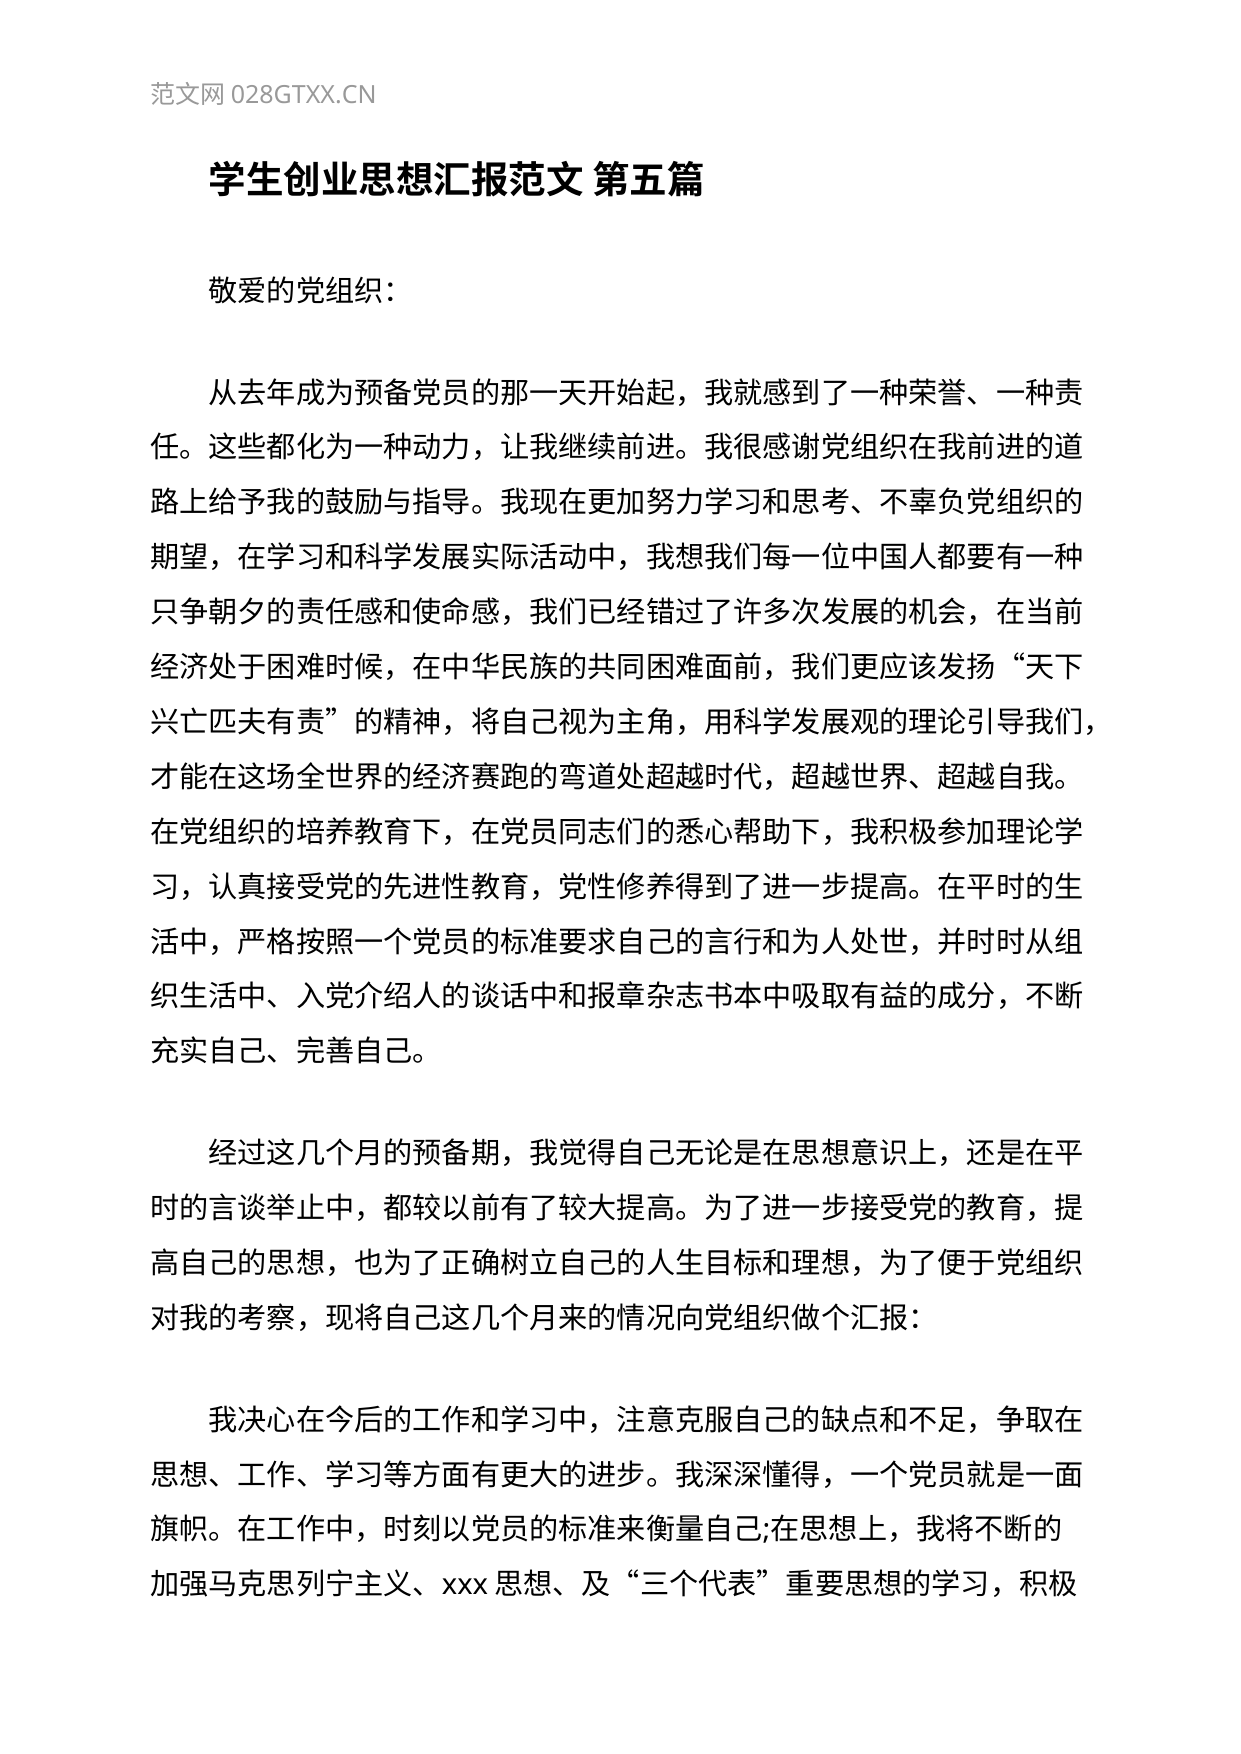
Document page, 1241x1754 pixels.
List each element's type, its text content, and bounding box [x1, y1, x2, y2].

text 经过这几个月的预备期，我觉得自己无论是在思想意识上，还是在平时的言谈举止中，都较以前有了较大提高。为了进一步接受党的教育，提高自己的思想，也为了正确树立自己的人生目标和理想，为了便于党组织对我的考察，现将自己这几个月来的情况向党组织做个汇报： [150, 1130, 1090, 1337]
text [150, 1396, 1090, 1603]
text 学生创业思想汇报范文 第五篇 [150, 150, 1090, 204]
text 从去年成为预备党员的那一天开始起，我就感到了一种荣誉、一种责任。这些都化为一种动力，让我继续前进。我很感谢党组织在我前进的道路上给予我的鼓励与指导。我现在更加努力学习和思考、不辜负党组织的期望，在学习和科学发展实际活动中，我想我们每一位中国人都要有一种只争朝夕的责任感和使命感，我们已经错过了许多次发展的机会，在当前经济处于困难时候，在中华民族的共同困难面前，我们更应该发扬“天下兴亡匹夫有责”的精神，将自己视为主角，用科学发展观的理论引导我们，才能在这场全世界的经济赛跑的弯道处超越时代，超越世界、超越自我。在党组织的培养教育下，在党员同志们的悉心帮助下，我积极参加理论学习，认真接受党的先进性教育，党性修养得到了进一步提高。在平时的生活中，严格按照一个党员的标准要求自己的言行和为人处世，并时时从组织生活中、入党介绍人的谈话中和报章杂志书本中吸取有益的成分，不断充实自己、完善自己。 [150, 369, 1090, 1070]
text 敬爱的党组织： [150, 267, 1090, 310]
